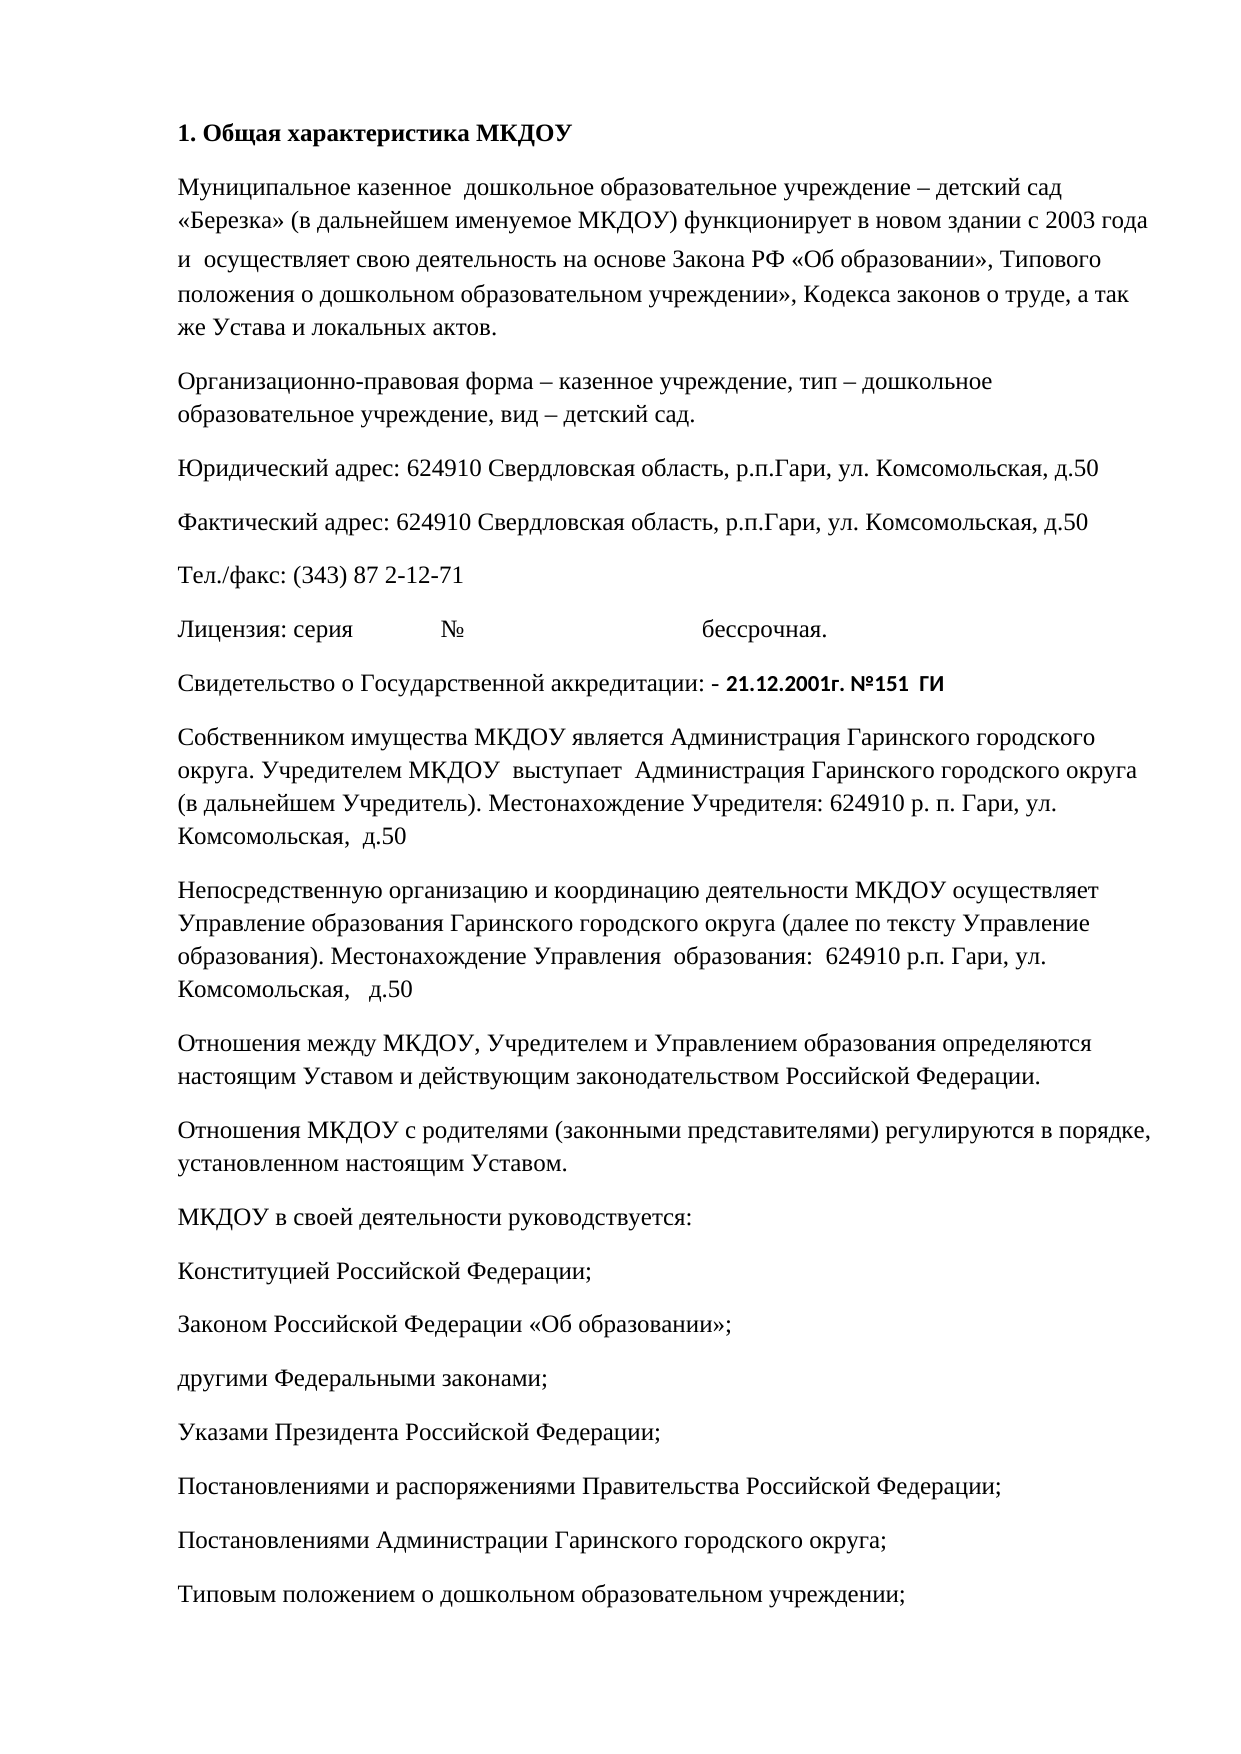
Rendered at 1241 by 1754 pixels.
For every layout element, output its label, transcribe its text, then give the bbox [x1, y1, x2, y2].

text Указами Президента Российской Федерации; [177, 1417, 1152, 1446]
text Конституцией Российской Федерации; [177, 1256, 1152, 1284]
text Отношения между МКДОУ, Учредителем и Управлением образования определяются настоящим Уставом и действующим законодательством Российской Федерации. [177, 1028, 1152, 1090]
text Отношения МКДОУ с родителями (законными представителями) регулируются в порядке, установленном настоящим Уставом. [177, 1115, 1152, 1177]
text Законом Российской Федерации «Об образовании»; [177, 1309, 1152, 1338]
text Свидетельство о Государственной аккредитации: - 21.12.2001г. №151 ГИ [177, 668, 1152, 697]
text Организационно-правовая форма – казенное учреждение, тип – дошкольное образовательное учреждение, вид – детский сад. [177, 366, 1152, 428]
text Тел./факс: (343) 87 2-12-71 [177, 560, 1152, 589]
text 1. Общая характеристика МКДОУ [177, 118, 1152, 147]
text Постановлениями Администрации Гаринского городского округа; [177, 1525, 1152, 1554]
text Типовым положением о дошкольном образовательном учреждении; [177, 1579, 1152, 1608]
text Фактический адрес: 624910 Свердловская область, р.п.Гари, ул. Комсомольская, д.50 [177, 507, 1152, 535]
text Постановлениями и распоряжениями Правительства Российской Федерации; [177, 1471, 1152, 1500]
text Юридический адрес: 624910 Свердловская область, р.п.Гари, ул. Комсомольская, д.50 [177, 453, 1152, 481]
text Непосредственную организацию и координацию деятельности МКДОУ осуществляет Управление образования Гаринского городского округа (далее по тексту Управление образования). Местонахождение Управления образования: 624910 р.п. Гари, ул. Комсомольская, д.50 [177, 875, 1152, 1003]
text Собственником имущества МКДОУ является Администрация Гаринского городского округа. Учредителем МКДОУ выступает Администрация Гаринского городского округа (в дальнейшем Учредитель). Местонахождение Учредителя: 624910 р. п. Гари, ул. Комсомольская, д.50 [177, 722, 1152, 850]
text Муниципальное казенное дошкольное образовательное учреждение – детский сад «Березка» (в дальнейшем именуемое МКДОУ) функционирует в новом здании с 2003 года и осуществляет свою деятельность на основе Закона РФ «Об образовании», Типового положения о дошкольном образовательном учреждении», Кодекса законов о труде, а так же Устава и локальных актов. [177, 172, 1152, 341]
text другими Федеральными законами; [177, 1363, 1152, 1392]
text Лицензия: серия № бессрочная. [177, 614, 1152, 643]
text МКДОУ в своей деятельности руководствуется: [177, 1202, 1152, 1231]
